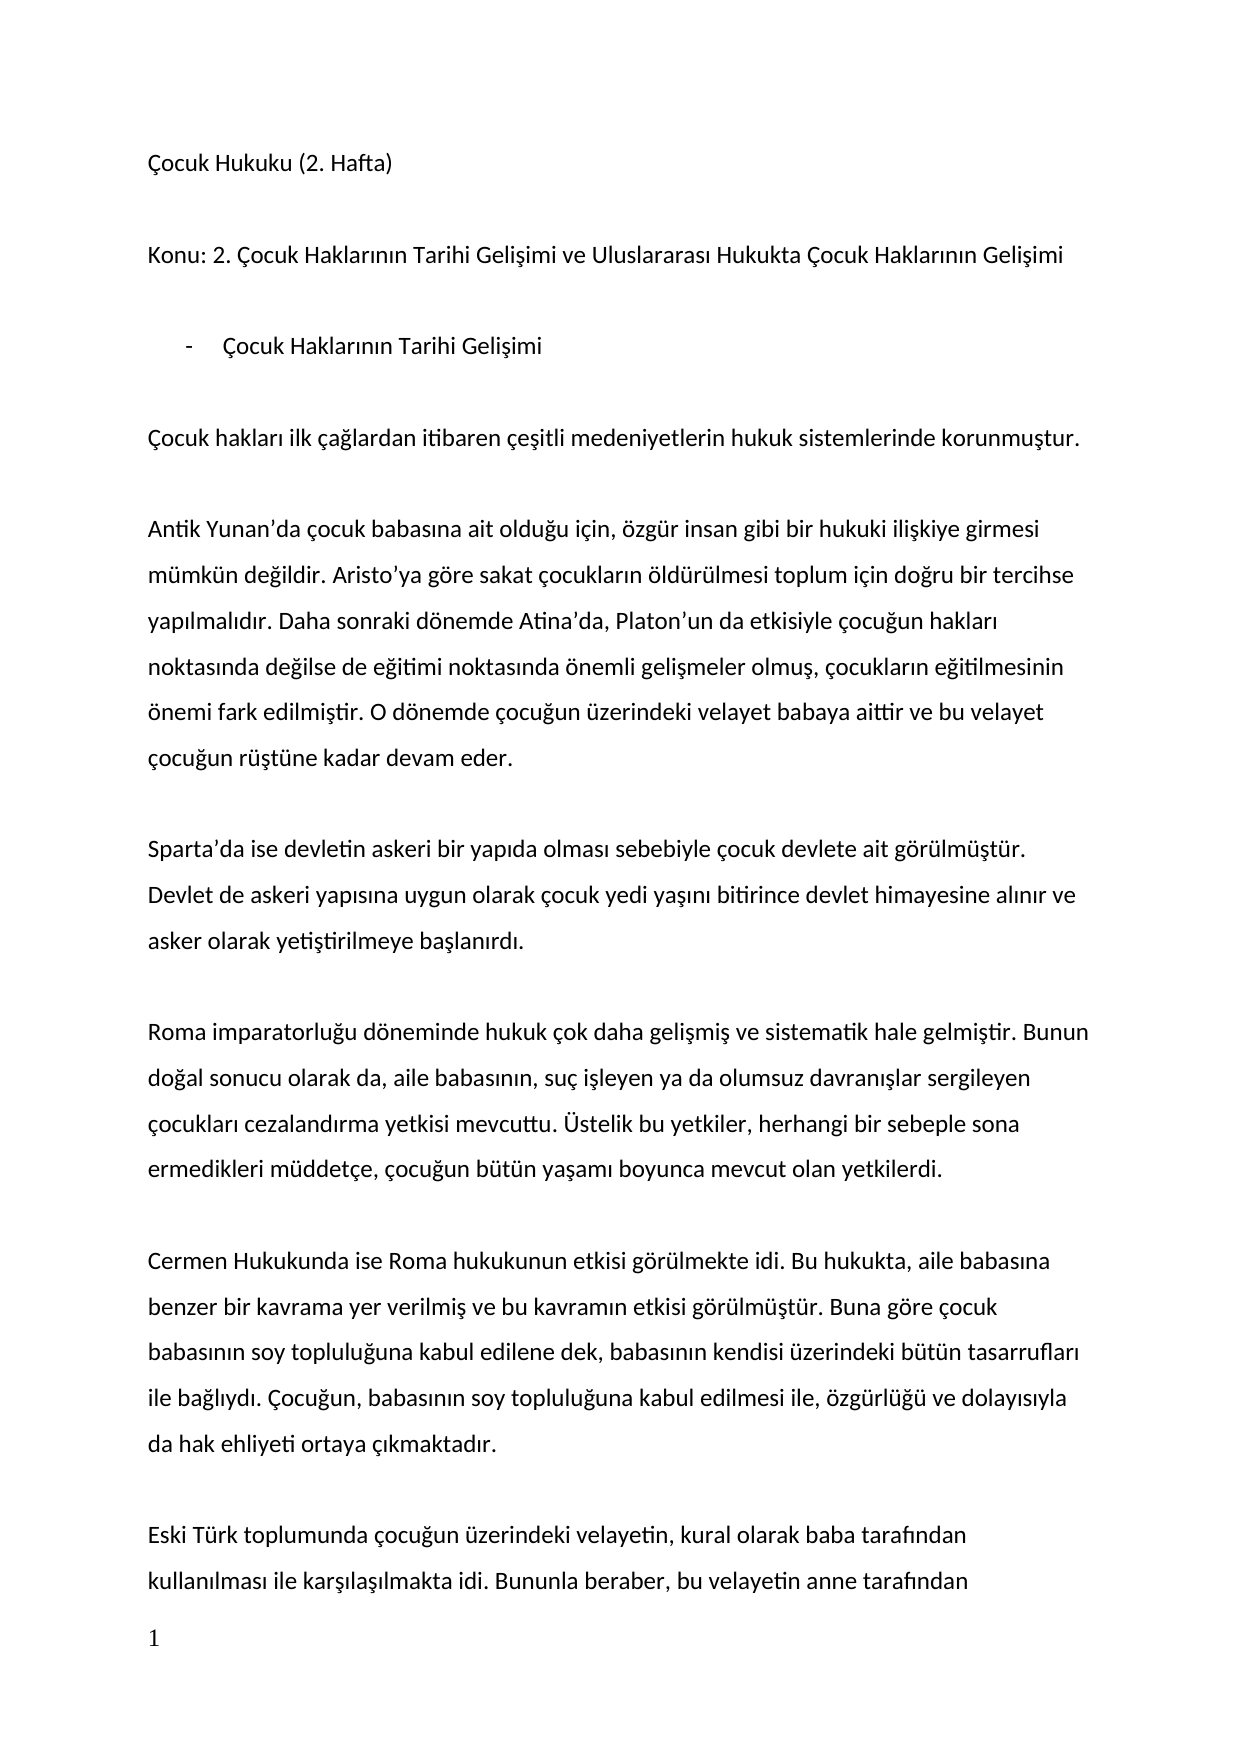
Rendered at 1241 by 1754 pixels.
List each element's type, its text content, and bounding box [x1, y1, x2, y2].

text Konu: 2. Çocuk Haklarının Tarihi Gelişimi ve Uluslararası Hukukta Çocuk Haklarının Gelişimi [148, 239, 1093, 269]
text Çocuk Hukuku (2. Hafta) [148, 148, 1093, 178]
text Sparta’da ise devletin askeri bir yapıda olması sebebiyle çocuk devlete ait görülmüştür. Devlet de askeri yapısına uygun olarak çocuk yedi yaşını bitirince devlet himayesine alınır ve asker olarak yetiştirilmeye başlanırdı. [148, 833, 1093, 956]
text Çocuk hakları ilk çağlardan itibaren çeşitli medeniyetlerin hukuk sistemlerinde korunmuştur. [148, 422, 1093, 452]
text Roma imparatorluğu döneminde hukuk çok daha gelişmiş ve sistematik hale gelmiştir. Bunun doğal sonucu olarak da, aile babasının, suç işleyen ya da olumsuz davranışlar sergileyen çocukları cezalandırma yetkisi mevcuttu. Üstelik bu yetkiler, herhangi bir sebeple sona ermedikleri müddetçe, çocuğun bütün yaşamı boyunca mevcut olan yetkilerdi. [148, 1016, 1093, 1184]
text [148, 1519, 1093, 1596]
list Çocuk Haklarının Tarihi Gelişimi [185, 331, 1093, 361]
text Cermen Hukukunda ise Roma hukukunun etkisi görülmekte idi. Bu hukukta, aile babasına benzer bir kavrama yer verilmiş ve bu kavramın etkisi görülmüştür. Buna göre çocuk babasının soy topluluğuna kabul edilene dek, babasının kendisi üzerindeki bütün tasarrufları ile bağlıydı. Çocuğun, babasının soy topluluğuna kabul edilmesi ile, özgürlüğü ve dolayısıyla da hak ehliyeti ortaya çıkmaktadır. [148, 1245, 1093, 1458]
text Antik Yunan’da çocuk babasına ait olduğu için, özgür insan gibi bir hukuki ilişkiye girmesi mümkün değildir. Aristo’ya göre sakat çocukların öldürülmesi toplum için doğru bir tercihse yapılmalıdır. Daha sonraki dönemde Atina’da, Platon’un da etkisiyle çocuğun hakları noktasında değilse de eğitimi noktasında önemli gelişmeler olmuş, çocukların eğitilmesinin önemi fark edilmiştir. O dönemde çocuğun üzerindeki velayet babaya aittir ve bu velayet çocuğun rüştüne kadar devam eder. [148, 513, 1093, 773]
